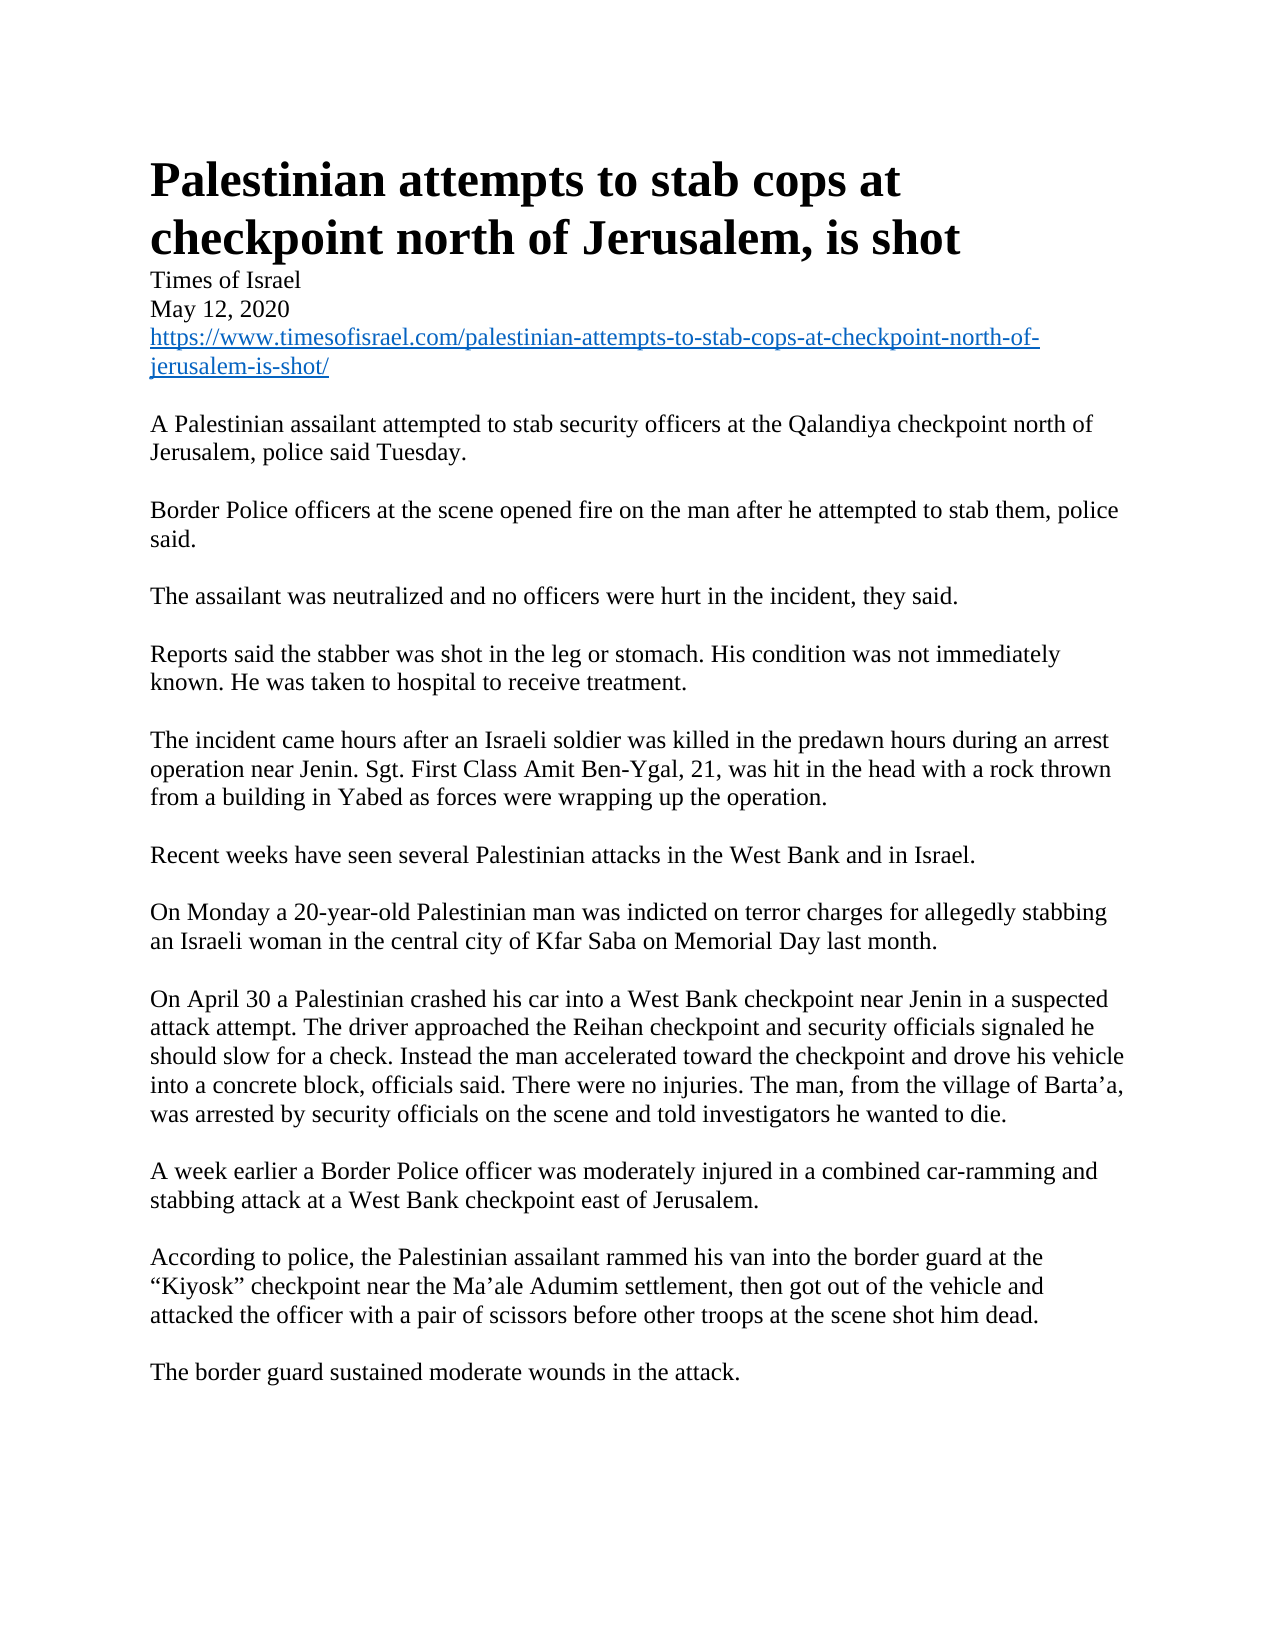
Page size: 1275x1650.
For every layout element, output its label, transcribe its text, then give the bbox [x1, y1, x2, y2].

text https://www.timesofisrael.com/palestinian-attempts-to-stab-cops-at-checkpoint-north-of-jerusalem-is-shot/ [150, 322, 1125, 380]
text Recent weeks have seen several Palestinian attacks in the West Bank and in Israel. [150, 840, 1125, 869]
text The border guard sustained moderate wounds in the attack. [150, 1357, 1125, 1386]
text On Monday a 20-year-old Palestinian man was indicted on terror charges for allegedly stabbing an Israeli woman in the central city of Kfar Saba on Memorial Day last month. [150, 897, 1125, 955]
text Palestinian attempts to stab cops at checkpoint north of Jerusalem, is shot [150, 150, 1125, 265]
text Times of Israel [150, 265, 1125, 294]
text On April 30 a Palestinian crashed his car into a West Bank checkpoint near Jenin in a suspected attack attempt. The driver approached the Reihan checkpoint and security officials signaled he should slow for a check. Instead the man accelerated toward the checkpoint and drove his vehicle into a concrete block, officials said. There were no injuries. The man, from the village of Barta’a, was arrested by security officials on the scene and told investigators he wanted to die. [150, 984, 1125, 1127]
text Reports said the stabber was shot in the leg or stomach. His condition was not immediately known. He was taken to hospital to receive treatment. [150, 639, 1125, 696]
text Border Police officers at the scene opened fire on the man after he attempted to stab them, police said. [150, 495, 1125, 552]
text May 12, 2020 [150, 294, 1125, 322]
text The assailant was neutralized and no officers were hurt in the incident, they said. [150, 581, 1125, 610]
text The incident came hours after an Israeli soldier was killed in the predawn hours during an arrest operation near Jenin. Sgt. First Class Amit Ben-Ygal, 21, was hit in the head with a rock thrown from a building in Yabed as forces were wrapping up the operation. [150, 725, 1125, 811]
text According to police, the Palestinian assailant rammed his van into the border guard at the “Kiyosk” checkpoint near the Ma’ale Adumim settlement, then got out of the vehicle and attacked the officer with a pair of scissors before other troops at the scene shot him dead. [150, 1242, 1125, 1329]
text A Palestinian assailant attempted to stab security officers at the Qalandiya checkpoint north of Jerusalem, police said Tuesday. [150, 409, 1125, 466]
text A week earlier a Border Police officer was moderately injured in a combined car-ramming and stabbing attack at a West Bank checkpoint east of Jerusalem. [150, 1156, 1125, 1214]
